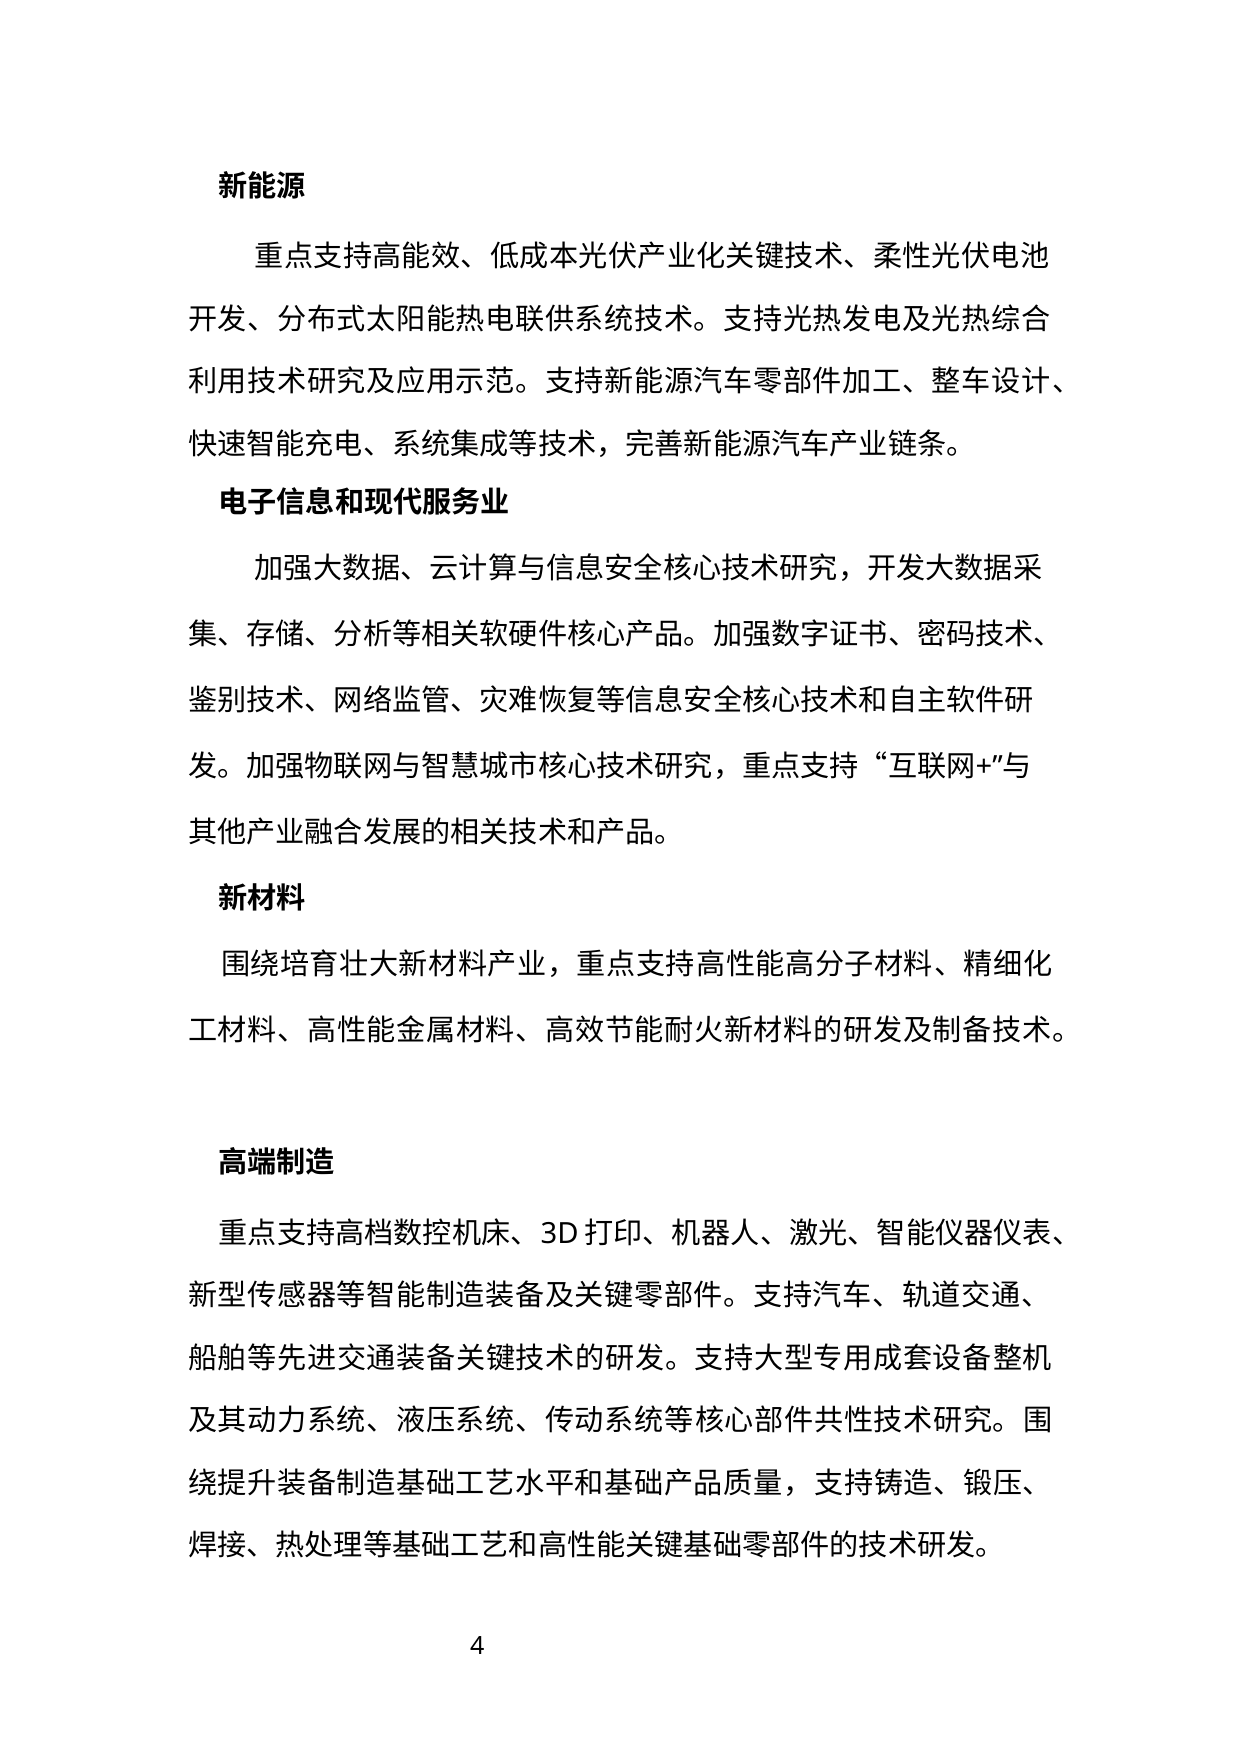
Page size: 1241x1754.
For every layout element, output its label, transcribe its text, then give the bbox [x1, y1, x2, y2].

text 重点支持高档数控机床、3D打印、机器人、激光、智能仪器仪表、新型传感器等智能制造装备及关键零部件。支持汽车、轨道交通、船舶等先进交通装备关键技术的研发。支持大型专用成套设备整机及其动力系统、液压系统、传动系统等核心部件共性技术研究。围绕提升装备制造基础工艺水平和基础产品质量，支持铸造、锻压、焊接、热处理等基础工艺和高性能关键基础零部件的技术研发。 [188, 1193, 1052, 1568]
text 电子信息和现代服务业 [188, 467, 1052, 533]
text 新能源 [188, 151, 1052, 217]
text 加强大数据、云计算与信息安全核心技术研究，开发大数据采集、存储、分析等相关软硬件核心产品。加强数字证书、密码技术、鉴别技术、网络监管、灾难恢复等信息安全核心技术和自主软件研发。加强物联网与智慧城市核心技术研究，重点支持“互联网+”与其他产业融合发展的相关技术和产品。 [188, 533, 1052, 863]
text 重点支持高能效、低成本光伏产业化关键技术、柔性光伏电池开发、分布式太阳能热电联供系统技术。支持光热发电及光热综合利用技术研究及应用示范。支持新能源汽车零部件加工、整车设计、快速智能充电、系统集成等技术，完善新能源汽车产业链条。 [188, 217, 1052, 467]
text 高端制造 [188, 1127, 1052, 1193]
text 新材料 [188, 863, 1052, 929]
text 围绕培育壮大新材料产业，重点支持高性能高分子材料、精细化工材料、高性能金属材料、高效节能耐火新材料的研发及制备技术。 [188, 929, 1052, 1127]
